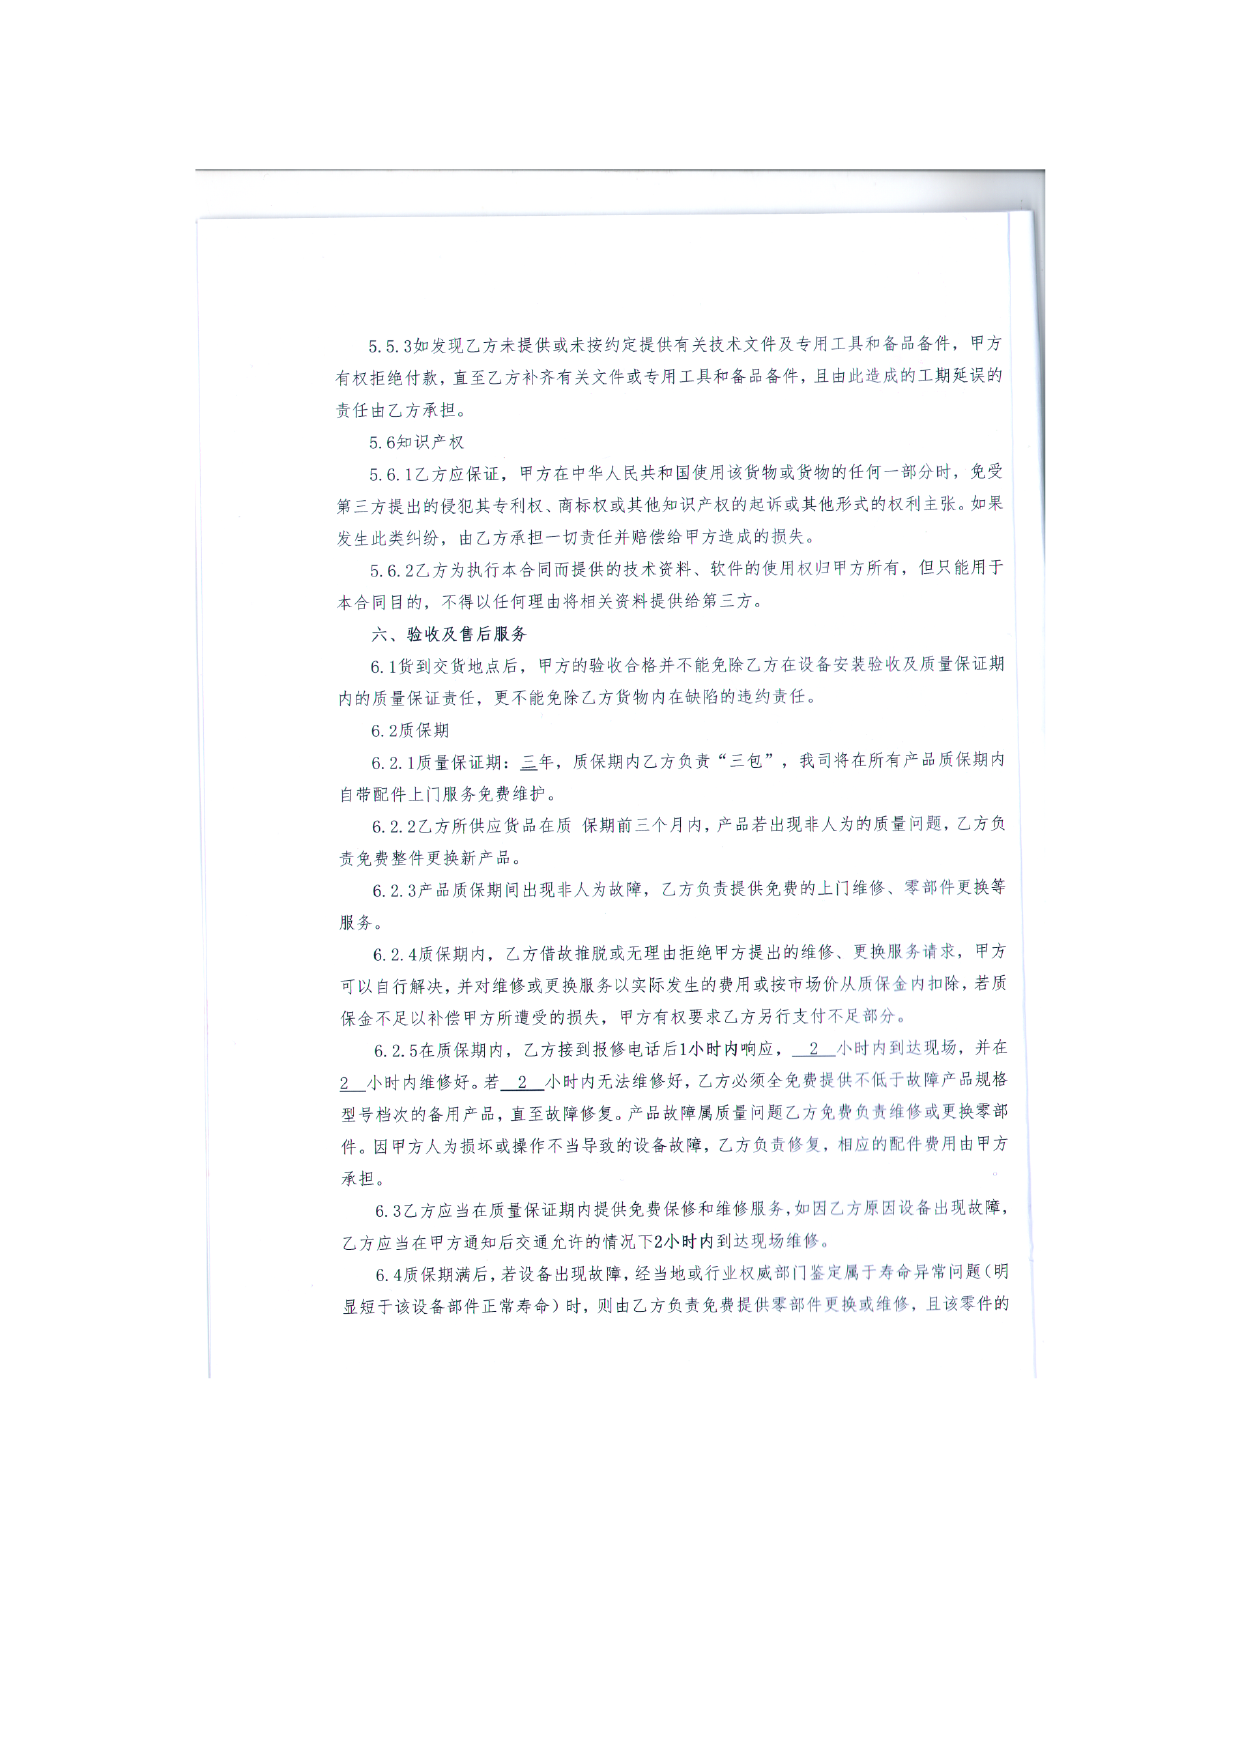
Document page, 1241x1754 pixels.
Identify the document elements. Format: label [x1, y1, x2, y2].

picture [187, 162, 1053, 1386]
